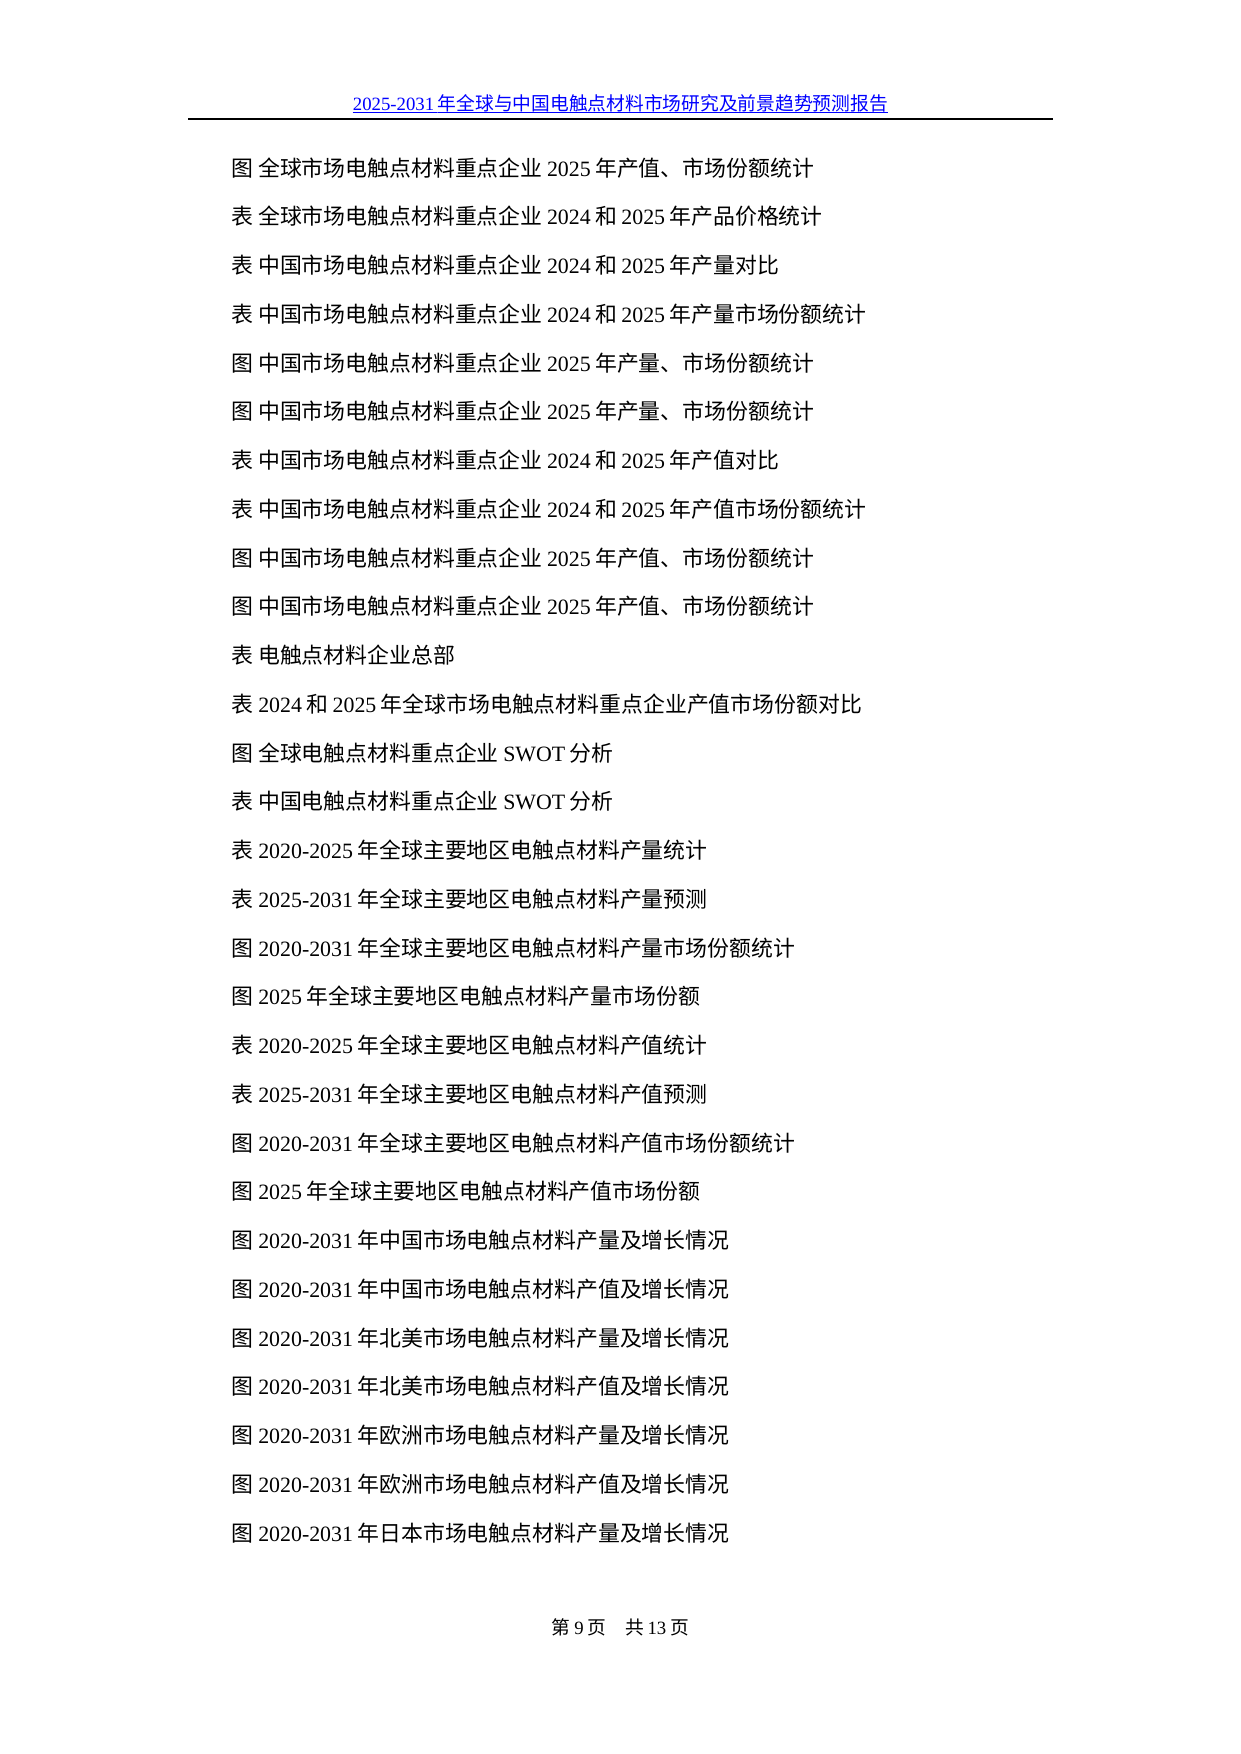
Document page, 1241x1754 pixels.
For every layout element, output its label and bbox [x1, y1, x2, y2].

text [187, 150, 1053, 1548]
